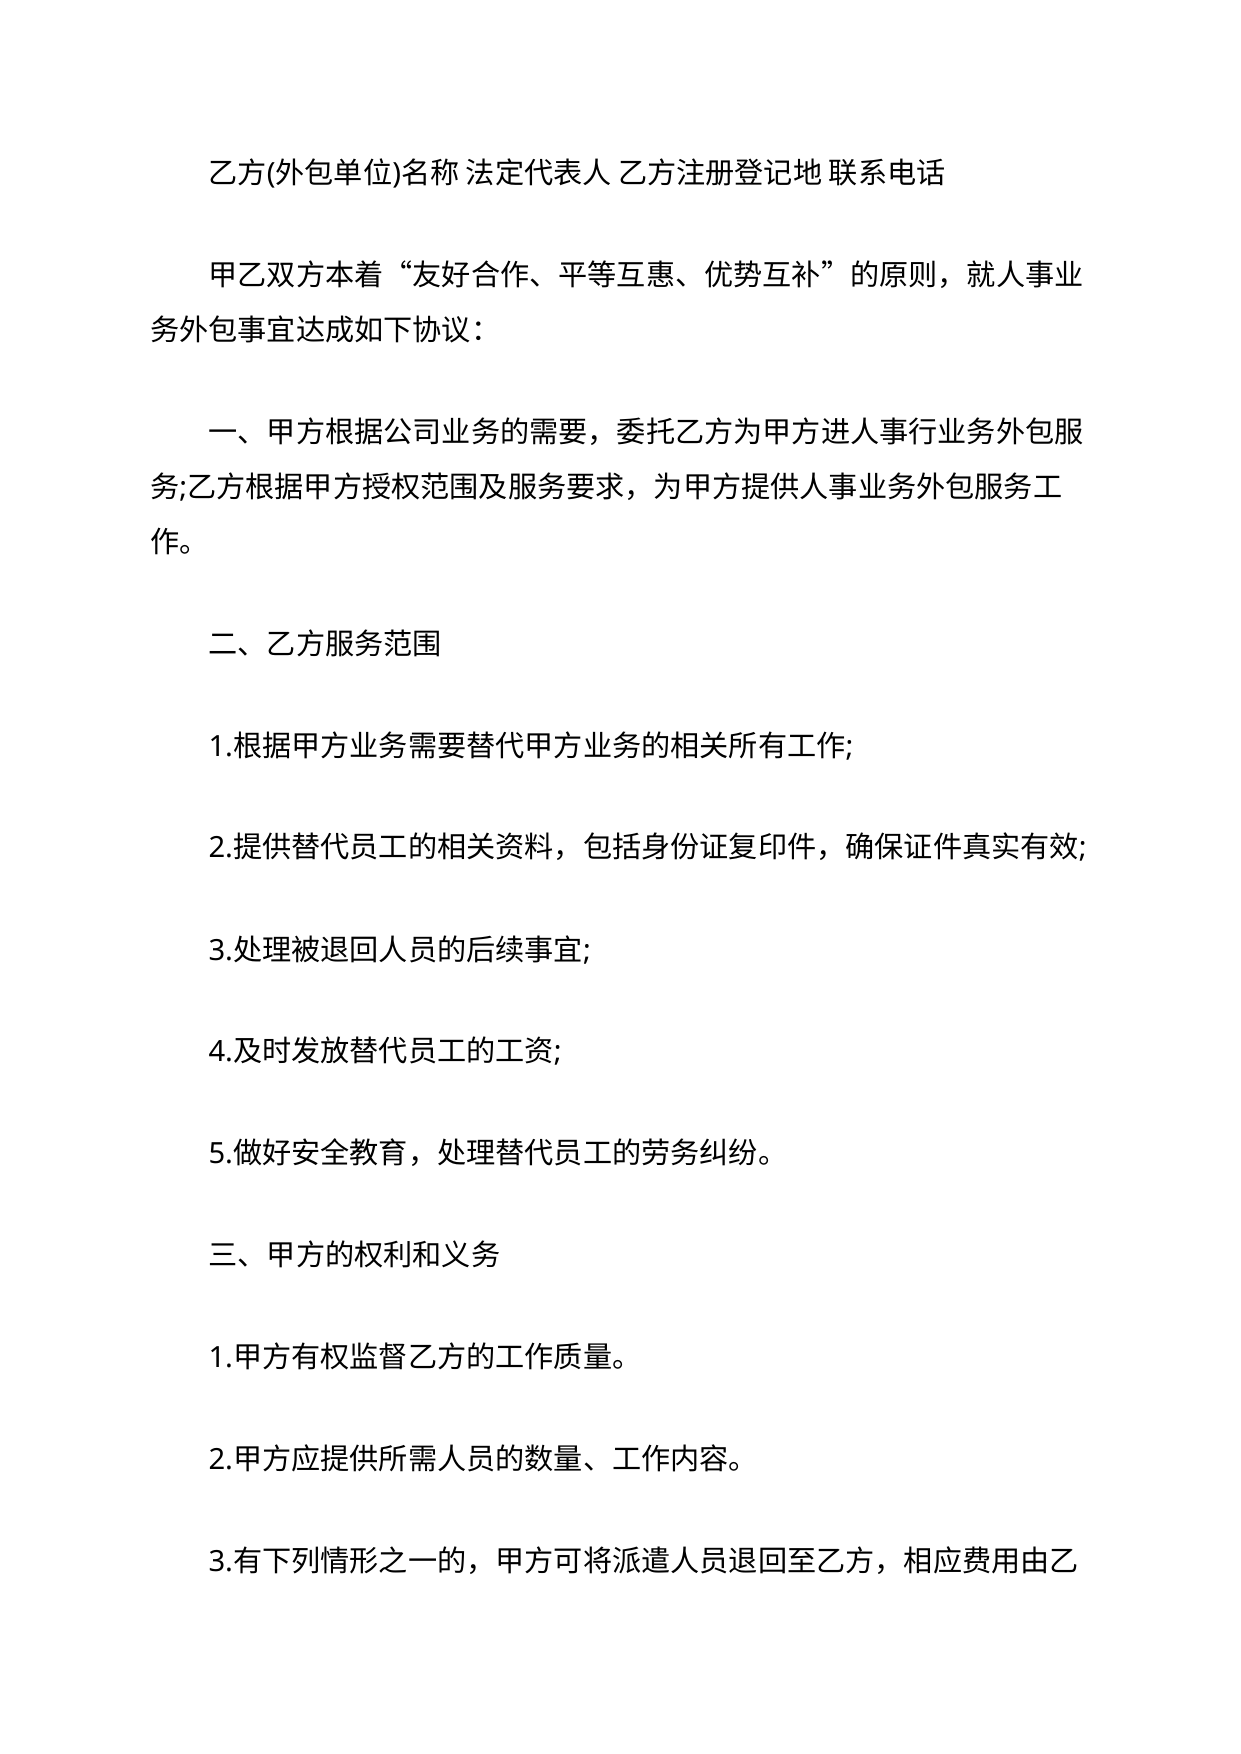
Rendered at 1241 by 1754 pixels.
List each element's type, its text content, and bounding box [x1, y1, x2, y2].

text 1.根据甲方业务需要替代甲方业务的相关所有工作; [150, 722, 1090, 764]
text 1.甲方有权监督乙方的工作质量。 [150, 1334, 1090, 1376]
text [150, 1538, 1090, 1580]
text 3.处理被退回人员的后续事宜; [150, 926, 1090, 968]
text 乙方(外包单位)名称 法定代表人 乙方注册登记地 联系电话 [150, 150, 1090, 192]
text 三、甲方的权利和义务 [150, 1232, 1090, 1274]
text 2.甲方应提供所需人员的数量、工作内容。 [150, 1436, 1090, 1478]
text 2.提供替代员工的相关资料，包括身份证复印件，确保证件真实有效; [150, 824, 1090, 866]
text 一、甲方根据公司业务的需要，委托乙方为甲方进人事行业务外包服务;乙方根据甲方授权范围及服务要求，为甲方提供人事业务外包服务工作。 [150, 409, 1090, 561]
text 4.及时发放替代员工的工资; [150, 1028, 1090, 1070]
text 甲乙双方本着“友好合作、平等互惠、优势互补”的原则，就人事业务外包事宜达成如下协议： [150, 252, 1090, 349]
text 二、乙方服务范围 [150, 620, 1090, 663]
text 5.做好安全教育，处理替代员工的劳务纠纷。 [150, 1130, 1090, 1172]
